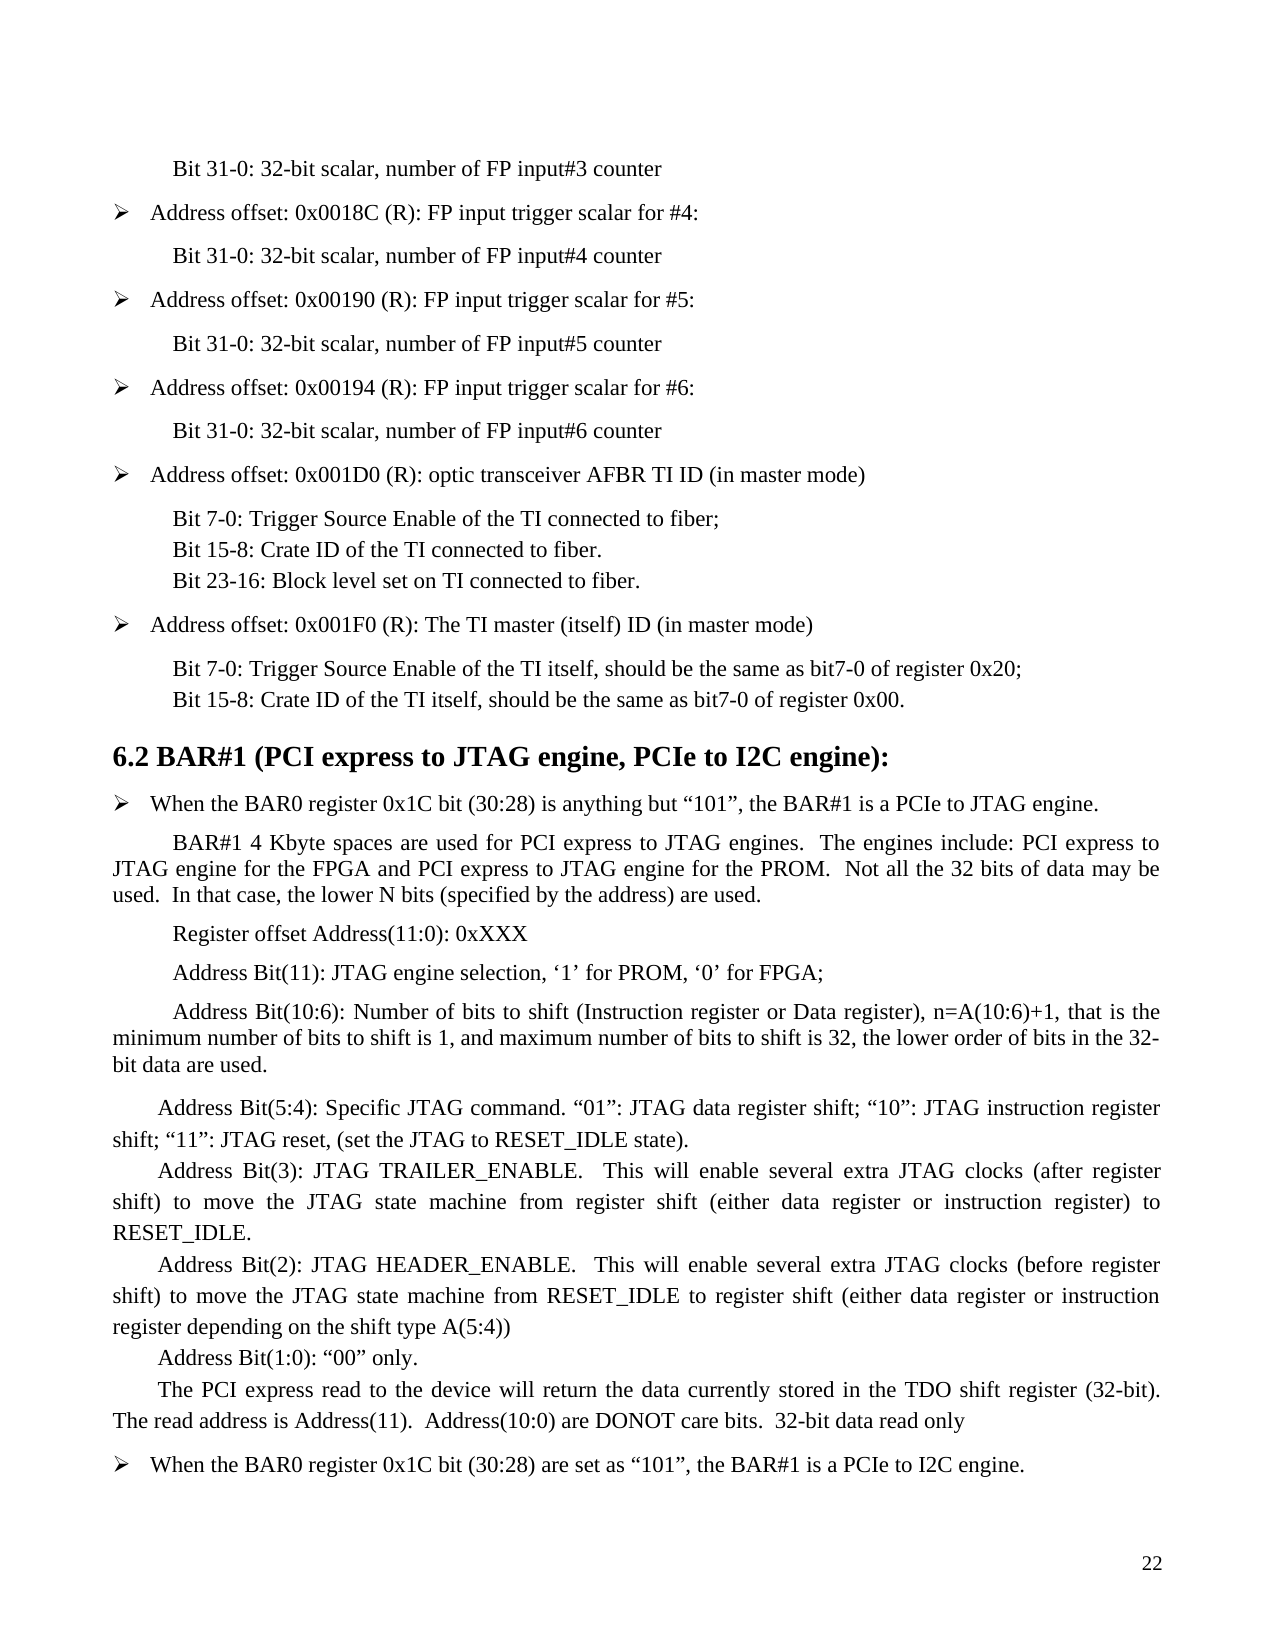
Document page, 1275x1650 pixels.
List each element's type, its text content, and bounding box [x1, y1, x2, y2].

text 6.2 BAR#1 (PCI express to JTAG engine, PCIe to I2C engine): [112, 739, 1162, 772]
text Register offset Address(11:0): 0xXXX [112, 920, 1162, 947]
text Address offset: 0x001D0 (R): optic transceiver AFBR TI ID (in master mode) [112, 456, 1162, 487]
text Address offset: 0x001F0 (R): The TI master (itself) ID (in master mode) [112, 606, 1162, 637]
text Address offset: 0x0018C (R): FP input trigger scalar for #4: [112, 194, 1162, 225]
text Bit 15-8: Crate ID of the TI connected to fiber. [172, 531, 1162, 562]
text Address offset: 0x00190 (R): FP input trigger scalar for #5: [112, 281, 1162, 312]
text When the BAR0 register 0x1C bit (30:28) are set as “101”, the BAR#1 is a PCIe to I2C engine. [112, 1446, 1162, 1477]
text Bit 31-0: 32-bit scalar, number of FP input#3 counter [172, 150, 1162, 181]
text Address Bit(5:4): Specific JTAG command. “01”: JTAG data register shift; “10”: JTAG instruction register shift; “11”: JTAG reset, (set the JTAG to RESET_IDLE state). [112, 1089, 1162, 1152]
text Bit 15-8: Crate ID of the TI itself, should be the same as bit7-0 of register 0x00. [172, 681, 1162, 712]
text Address Bit(10:6): Number of bits to shift (Instruction register or Data register), n=A(10:6)+1, that is the minimum number of bits to shift is 1, and maximum number of bits to shift is 32, the lower order of bits in the 32-bit data are used. [112, 998, 1162, 1077]
text BAR#1 4 Kbyte spaces are used for PCI express to JTAG engines. The engines include: PCI express to JTAG engine for the FPGA and PCI express to JTAG engine for the PROM. Not all the 32 bits of data may be used. In that case, the lower N bits (specified by the address) are used. [112, 829, 1162, 908]
text Address offset: 0x00194 (R): FP input trigger scalar for #6: [112, 369, 1162, 400]
text Bit 7-0: Trigger Source Enable of the TI itself, should be the same as bit7-0 of register 0x20; [172, 650, 1162, 681]
text Bit 31-0: 32-bit scalar, number of FP input#6 counter [172, 412, 1162, 444]
text Address Bit(11): JTAG engine selection, ‘1’ for PROM, ‘0’ for FPGA; [112, 959, 1162, 985]
text Bit 31-0: 32-bit scalar, number of FP input#4 counter [172, 237, 1162, 269]
text Address Bit(1:0): “00” only. [112, 1339, 1162, 1371]
text The PCI express read to the device will return the data currently stored in the TDO shift register (32-bit). The read address is Address(11). Address(10:0) are DONOT care bits. 32-bit data read only [112, 1371, 1162, 1433]
text Bit 31-0: 32-bit scalar, number of FP input#5 counter [172, 325, 1162, 356]
text Address Bit(3): JTAG TRAILER_ENABLE. This will enable several extra JTAG clocks (after register shift) to move the JTAG state machine from register shift (either data register or instruction register) to RESET_IDLE. [112, 1152, 1162, 1246]
text When the BAR0 register 0x1C bit (30:28) is anything but “101”, the BAR#1 is a PCIe to JTAG engine. [112, 785, 1162, 816]
text Bit 23-16: Block level set on TI connected to fiber. [172, 562, 1162, 594]
text Bit 7-0: Trigger Source Enable of the TI connected to fiber; [172, 500, 1162, 531]
text Address Bit(2): JTAG HEADER_ENABLE. This will enable several extra JTAG clocks (before register shift) to move the JTAG state machine from RESET_IDLE to register shift (either data register or instruction register depending on the shift type A(5:4)) [112, 1246, 1162, 1339]
